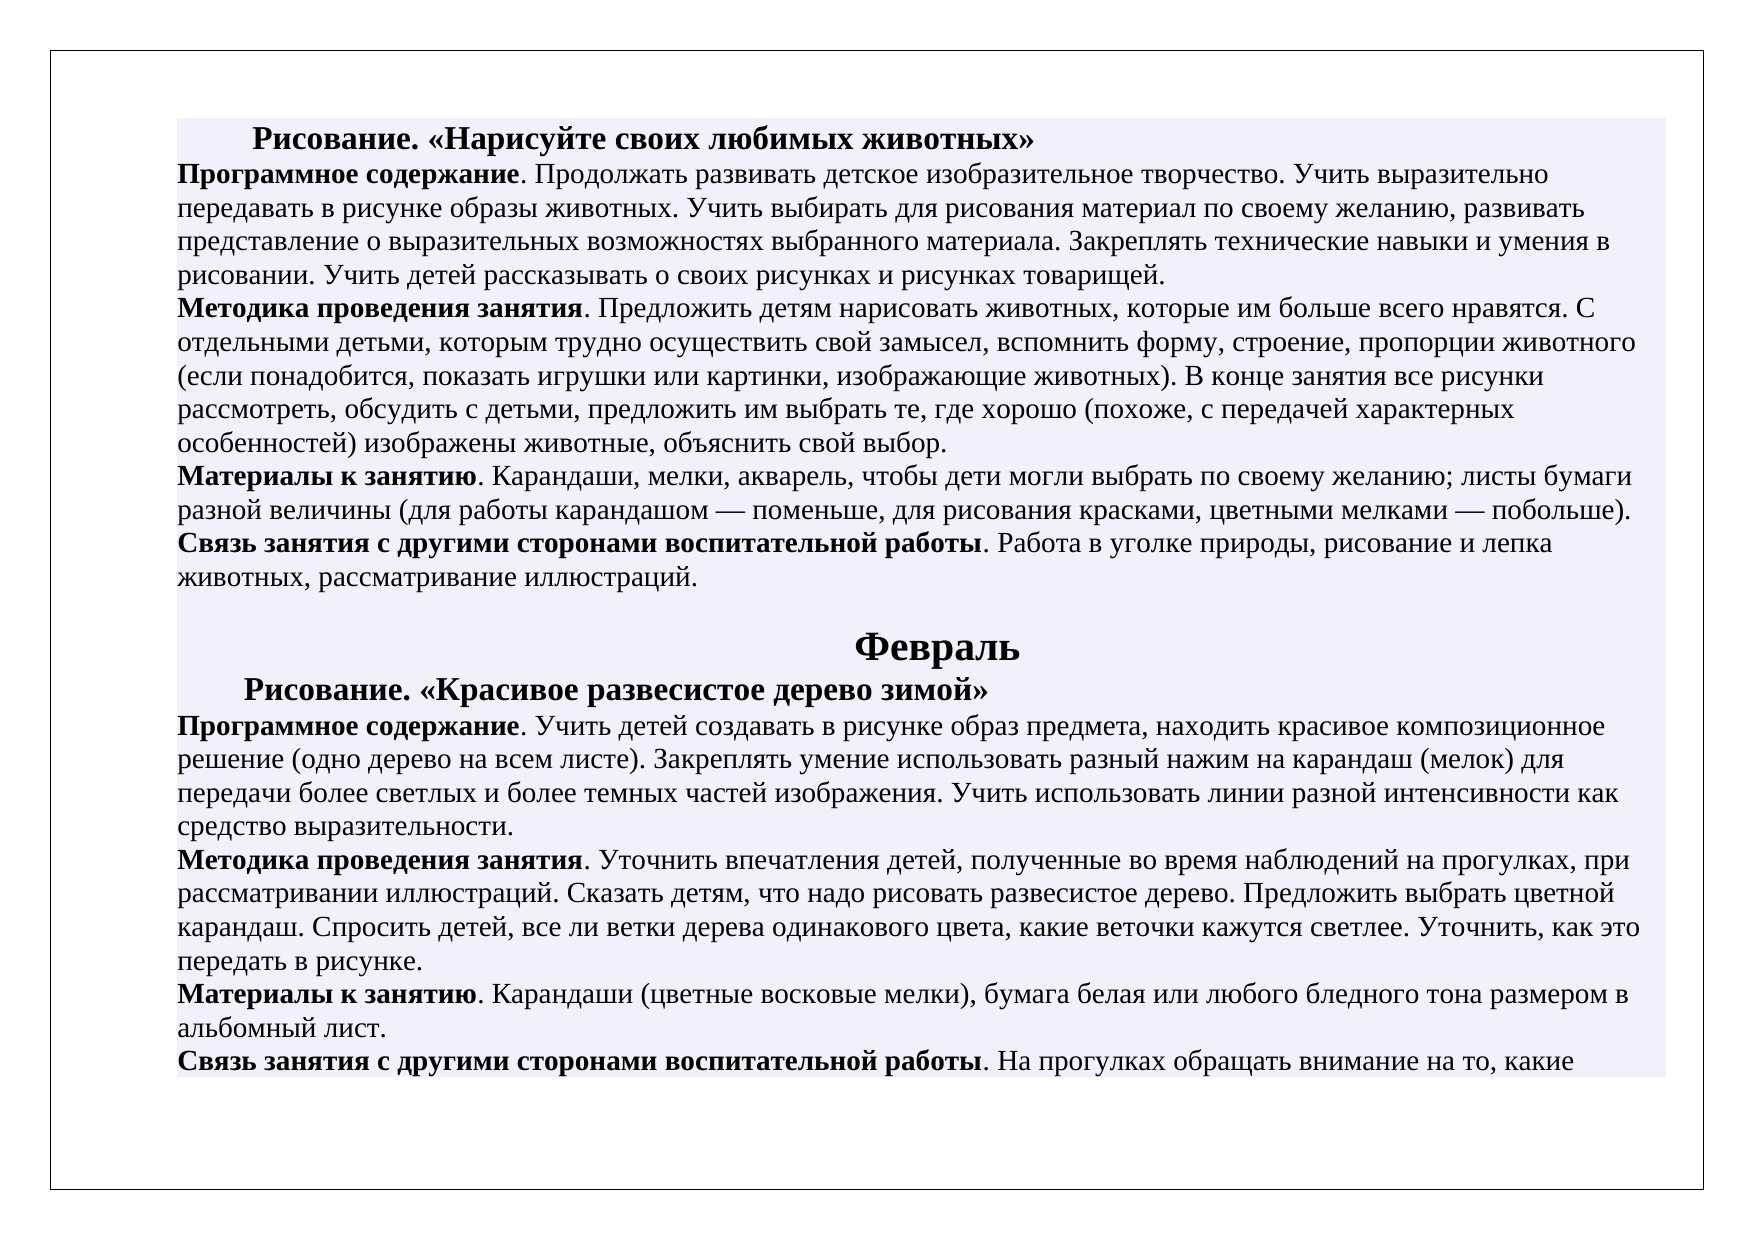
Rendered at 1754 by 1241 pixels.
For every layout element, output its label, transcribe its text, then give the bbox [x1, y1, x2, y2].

text Рисование. «Нарисуйте своих любимых животных» Программное содержание. Продолжать развивать детское изобразительное творчество. Учить выразительно передавать в рисунке образы животных. Учить выбирать для рисования материал по своему желанию, развивать представление о выразительных возможностях выбранного материала. Закреплять технические навыки и умения в рисовании. Учить детей рассказывать о своих рисунках и рисунках товарищей. Методика проведения занятия. Предложить детям нарисовать животных, которые им больше всего нравятся. С отдельными детьми, которым трудно осуществить свой замысел, вспомнить форму, строение, пропорции животного (если понадобится, показать игрушки или картинки, изображающие животных). В конце занятия все рисунки рассмотреть, обсудить с детьми, предложить им выбрать те, где хорошо (похоже, с передачей характерных особенностей) изображены животные, объяснить свой выбор. Материалы к занятию. Карандаши, мелки, акварель, чтобы дети могли выбрать по своему желанию; листы бумаги разной величины (для работы карандашом — поменьше, для рисования красками, цветными мелками — побольше). Связь занятия с другими сторонами воспитательной работы. Работа в уголке природы, рисование и лепка животных, рассматривание иллюстраций. [177, 118, 1666, 592]
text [177, 622, 1666, 1077]
